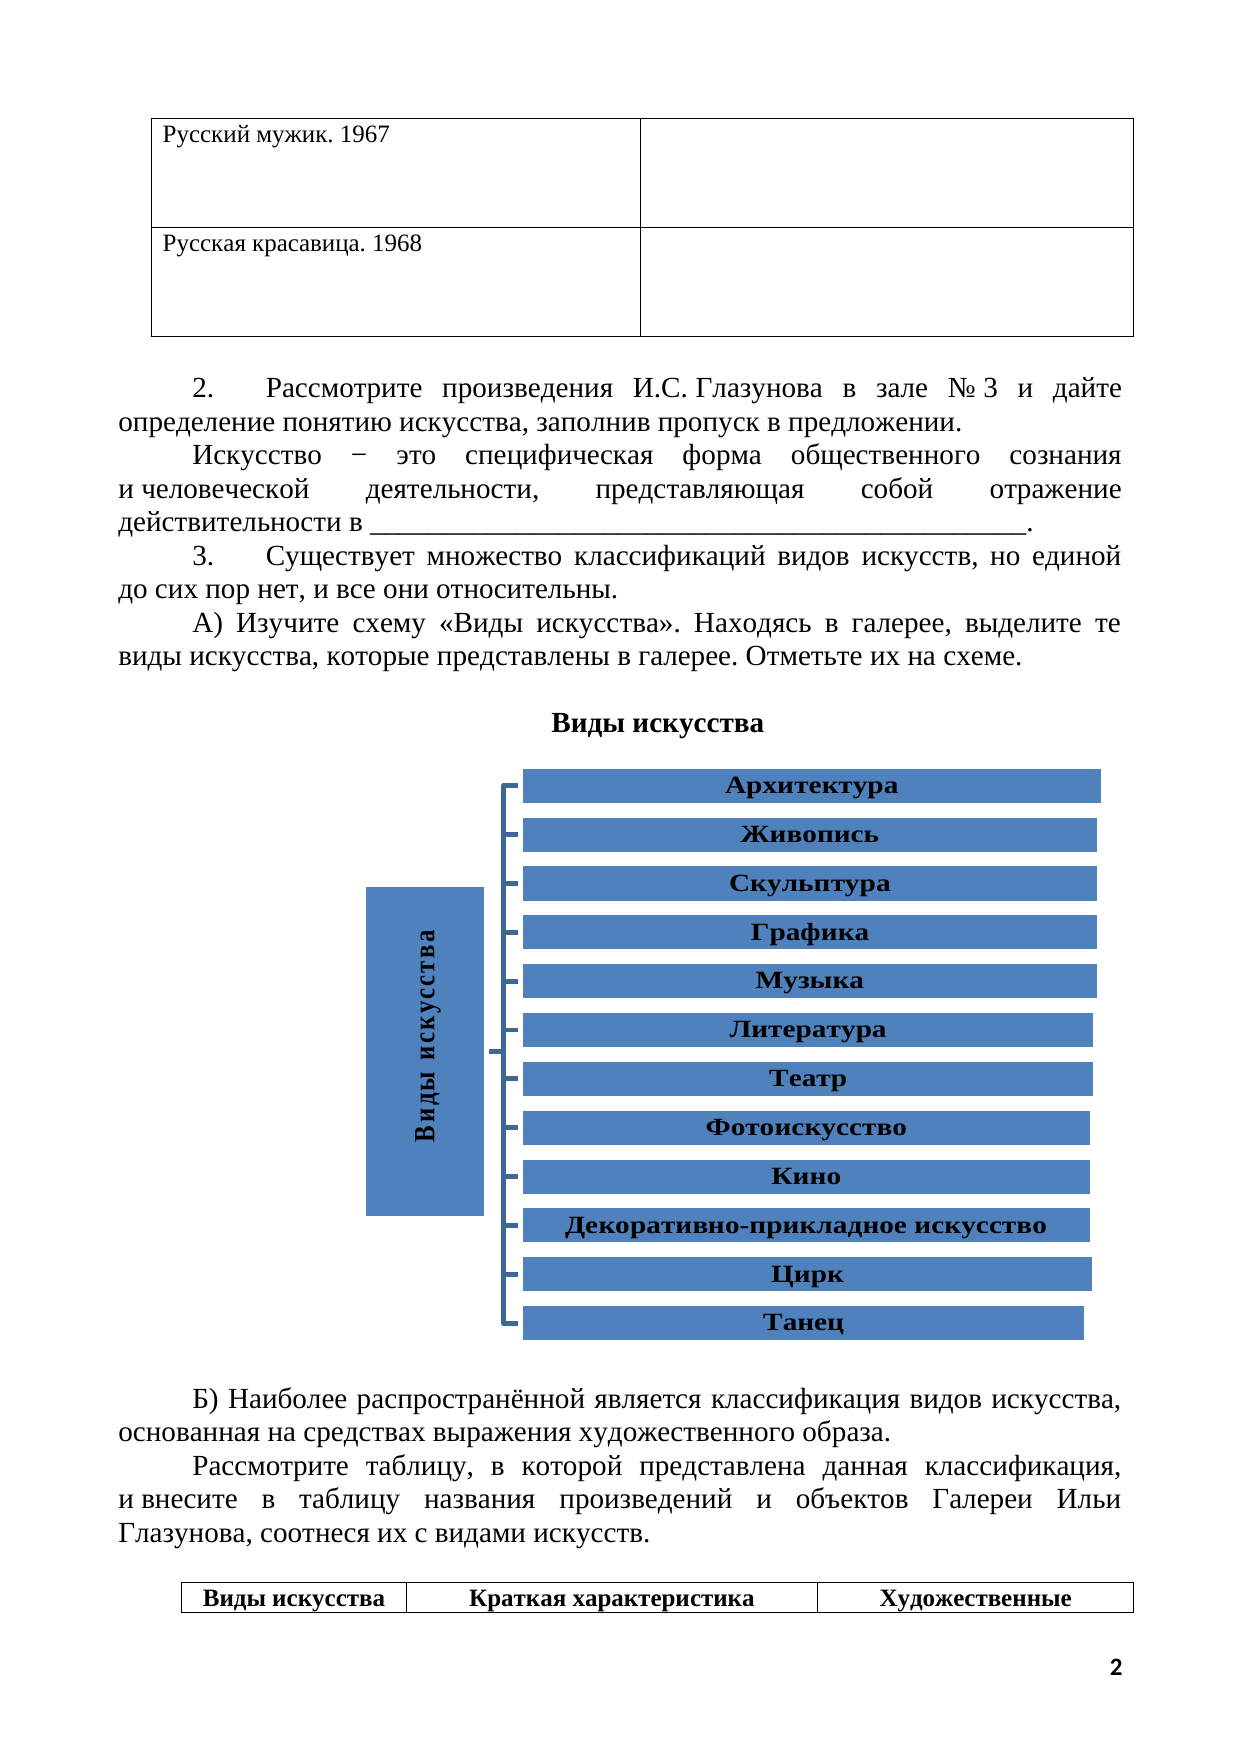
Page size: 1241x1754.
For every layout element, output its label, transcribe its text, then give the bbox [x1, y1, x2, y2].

list Рассмотрите произведения И.С. Глазунова в зале № 3 и дайте определение понятию искусства, заполнив пропуск в предложении. [118, 370, 1122, 437]
list Искусство − это специфическая форма общественного сознания и человеческой деятельности, представляющая собой отражение действительности в _____________________________________________. [118, 437, 1122, 538]
table_cell [641, 228, 1133, 336]
table_cell [641, 119, 1133, 227]
table_cell Русская красавица. 1968 [152, 228, 640, 336]
list Существует множество классификаций видов искусств, но единой до сих пор нет, и все они относительны. [118, 538, 1122, 605]
list А) Изучите схему «Виды искусства». Находясь в галерее, выделите те виды искусства, которые представлены в галерее. Отметьте их на схеме. [118, 605, 1122, 672]
list Рассмотрите таблицу, в которой представлена данная классификация, и внесите в таблицу названия произведений и объектов Галереи Ильи Глазунова, соотнеся их с видами искусств. [118, 1448, 1122, 1548]
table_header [818, 1583, 1133, 1612]
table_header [407, 1583, 817, 1612]
table_cell Русский мужик. 1967 [152, 119, 640, 227]
list Виды искусства [193, 706, 1122, 739]
table_header Виды искусства [182, 1583, 406, 1612]
list Б) Наиболее распространённой является классификация видов искусства, основанная на средствах выражения художественного образа. [118, 1381, 1122, 1448]
